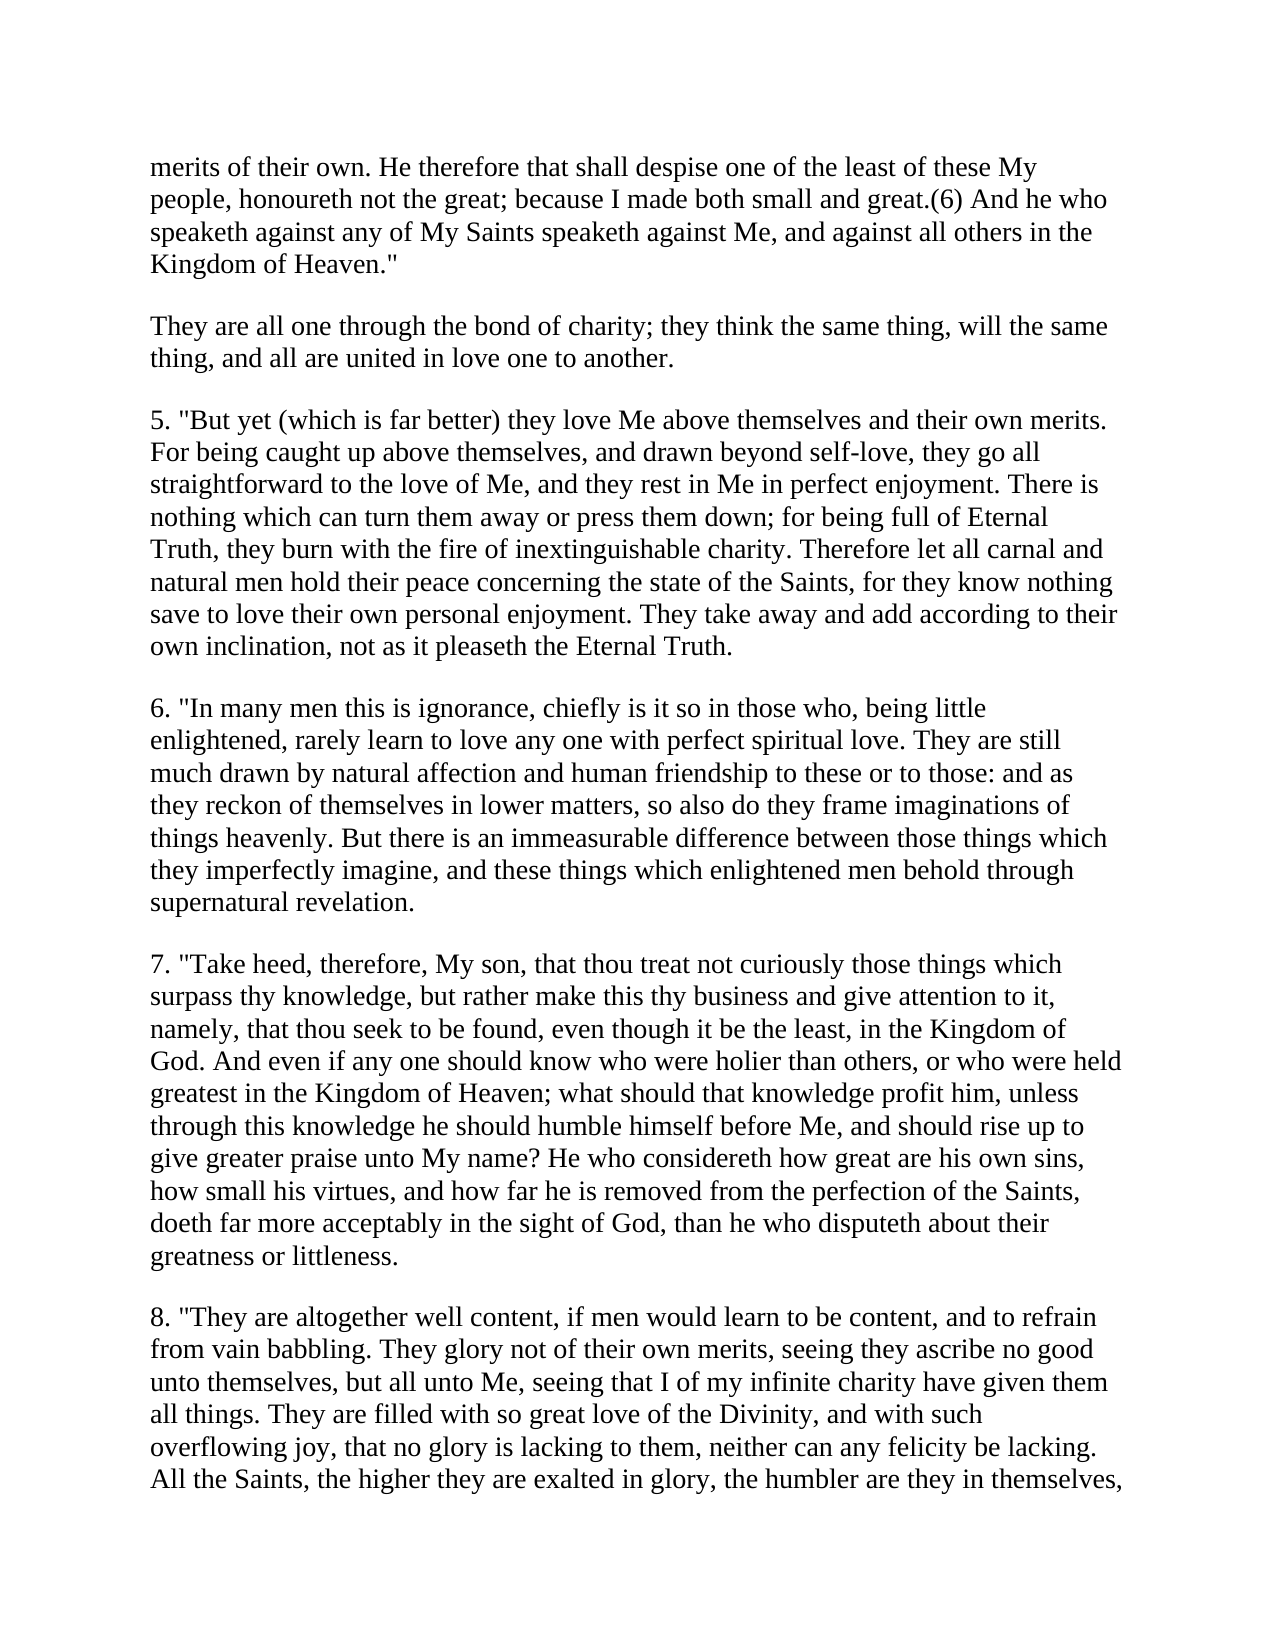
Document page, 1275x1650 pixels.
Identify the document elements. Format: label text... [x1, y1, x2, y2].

text 5. "But yet (which is far better) they love Me above themselves and their own merits. For being caught up above themselves, and drawn beyond self-love, they go all straightforward to the love of Me, and they rest in Me in perfect enjoyment. There is nothing which can turn them away or press them down; for being full of Eternal Truth, they burn with the fire of inextinguishable charity. Therefore let all carnal and natural men hold their peace concerning the state of the Saints, for they know nothing save to love their own personal enjoyment. They take away and add according to their own inclination, not as it pleaseth the Eternal Truth. [150, 403, 1125, 662]
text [150, 1300, 1125, 1494]
text They are all one through the bond of charity; they think the same thing, will the same thing, and all are united in love one to another. [150, 309, 1125, 373]
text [150, 150, 1125, 279]
text 6. "In many men this is ignorance, chiefly is it so in those who, being little enlightened, rarely learn to love any one with perfect spiritual love. They are still much drawn by natural affection and human friendship to these or to those: and as they reckon of themselves in lower matters, so also do they frame imaginations of things heavenly. But there is an immeasurable difference between those things which they imperfectly imagine, and these things which enlightened men behold through supernatural revelation. [150, 691, 1125, 918]
text 7. "Take heed, therefore, My son, that thou treat not curiously those things which surpass thy knowledge, but rather make this thy business and give attention to it, namely, that thou seek to be found, even though it be the least, in the Kingdom of God. And even if any one should know who were holier than others, or who were held greatest in the Kingdom of Heaven; what should that knowledge profit him, unless through this knowledge he should humble himself before Me, and should rise up to give greater praise unto My name? He who considereth how great are his own sins, how small his virtues, and how far he is removed from the perfection of the Saints, doeth far more acceptably in the sight of God, than he who disputeth about their greatness or littleness. [150, 947, 1125, 1271]
